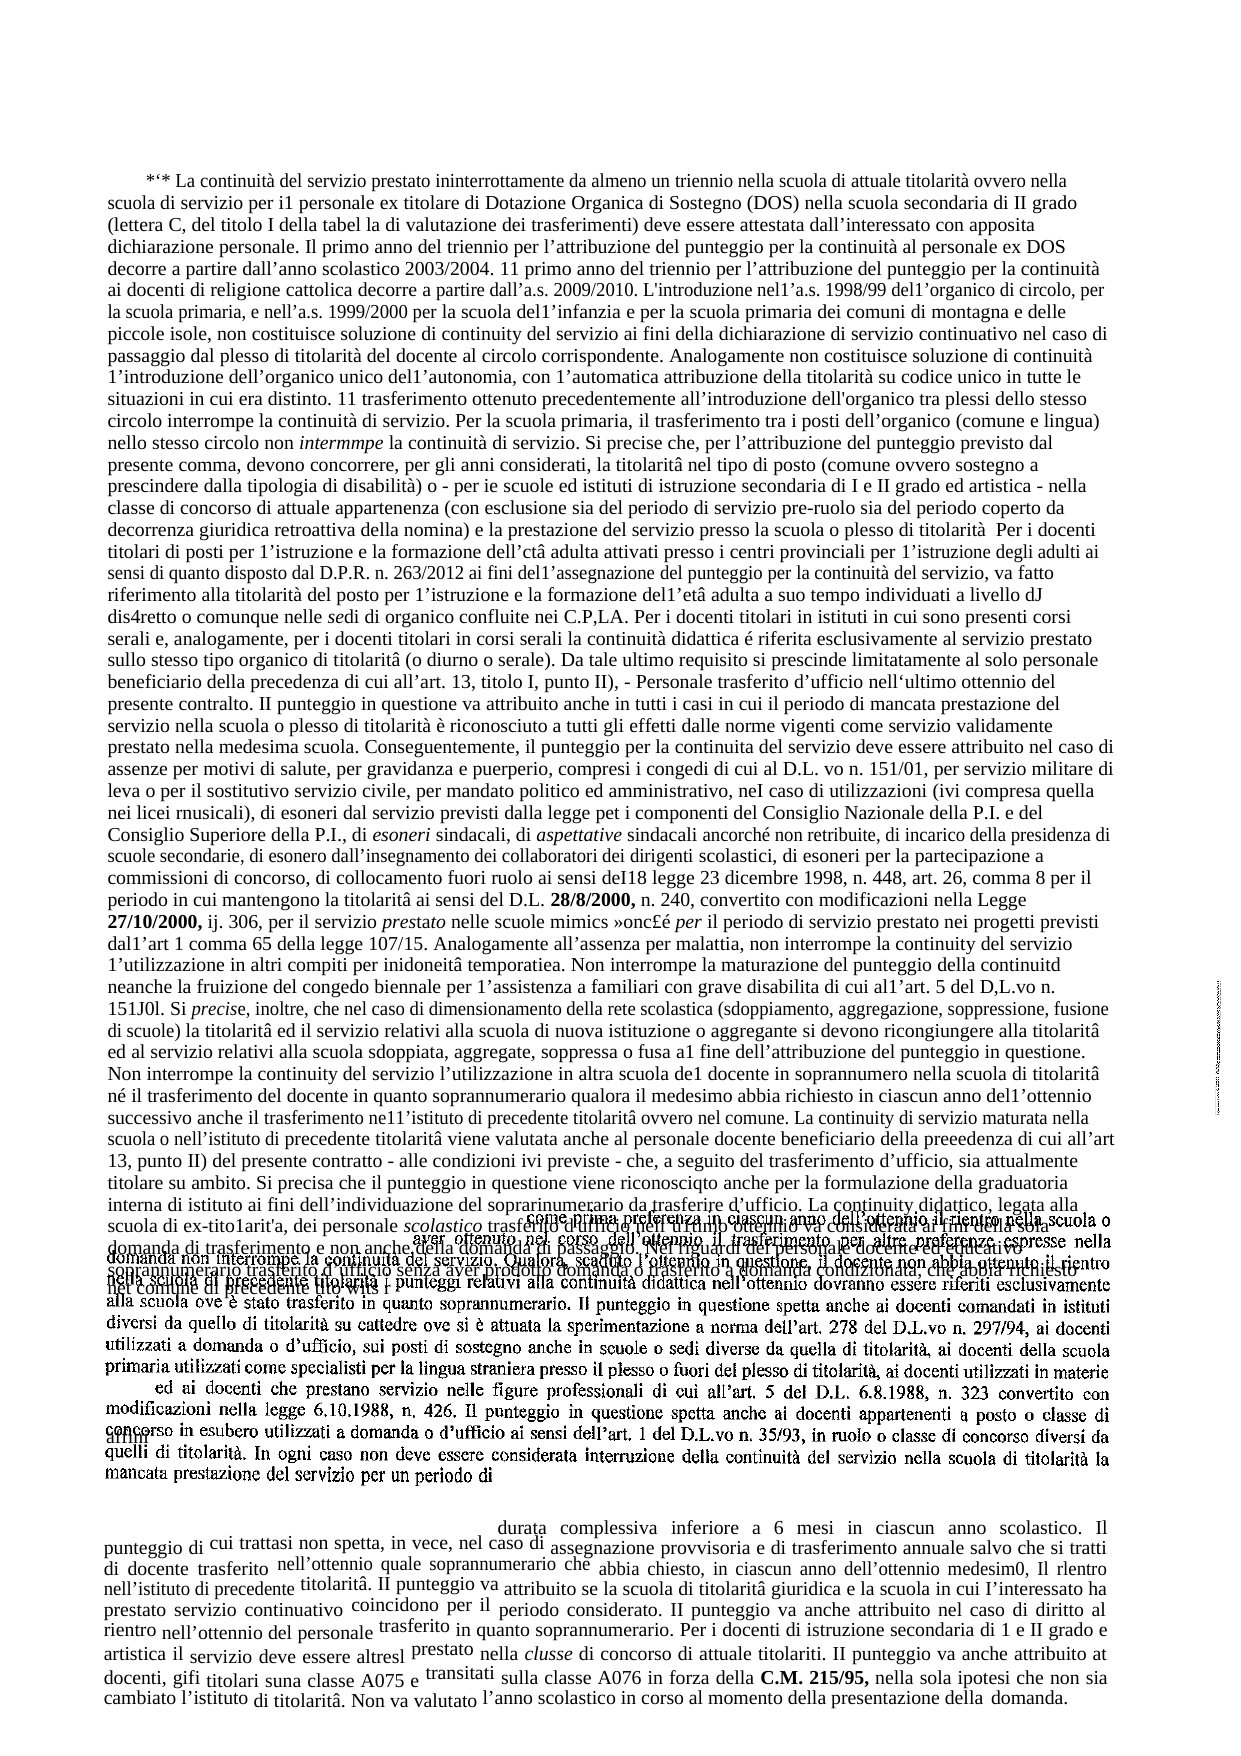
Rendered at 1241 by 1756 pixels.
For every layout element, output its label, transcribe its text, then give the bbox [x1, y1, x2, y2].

picture [1215, 981, 1221, 1115]
text *‘* La continuità del servizio prestato ininterrottamente da almeno un triennio nella scuola di attuale titolarità ovvero nella scuola di servizio per i1 personale ex titolare di Dotazione Organica di Sostegno (DOS) nella scuola secondaria di II grado (lettera C, del titolo I della tabel la di valutazione dei trasferimenti) deve essere attestata dall’interessato con apposita dichiarazione personale. Il primo anno del triennio per l’attribuzione del punteggio per la continuità al personale ex DOS decorre a partire dall’anno scolastico 2003/2004. 11 primo anno del triennio per l’attribuzione del punteggio per la continuità ai docenti di religione cattolica decorre a partire dall’a.s. 2009/2010. L'introduzione nel1’a.s. 1998/99 del1’organico di circolo, per la scuola primaria, e nell’a.s. 1999/2000 per la scuola del1’infanzia e per la scuola primaria dei comuni di montagna e delle piccole isole, non costituisce soluzione di continuity del servizio ai fini della dichiarazione di servizio continuativo nel caso di passaggio dal plesso di titolarità del docente al circolo corrispondente. Analogamente non costituisce soluzione di continuità 1’introduzione dell’organico unico del1’autonomia, con 1’automatica attribuzione della titolarità su codice unico in tutte le situazioni in cui era distinto. 11 trasferimento ottenuto precedentemente all’introduzione dell'organico tra plessi dello stesso circolo interrompe la continuità di servizio. Per la scuola primaria, il trasferimento tra i posti dell’organico (comune e lingua) nello stesso circolo non intermmpe la continuità di servizio. Si precise che, per l’attribuzione del punteggio previsto dal presente comma, devono concorrere, per gli anni considerati, la titolaritâ nel tipo di posto (comune ovvero sostegno a prescindere dalla tipologia di disabilità) o - per ie scuole ed istituti di istruzione secondaria di I e II grado ed artistica - nella classe di concorso di attuale appartenenza (con esclusione sia del periodo di servizio pre-ruolo sia del periodo coperto da decorrenza giuridica retroattiva della nomina) e la prestazione del servizio presso la scuola o plesso di titolarità Per i docenti titolari di posti per 1’istruzione e la formazione dell’ctâ adulta attivati presso i centri provinciali per 1’istruzione degli adulti ai sensi di quanto disposto dal D.P.R. n. 263/2012 ai fini del1’assegnazione del punteggio per la continuità del servizio, va fatto riferimento alla titolarità del posto per 1’istruzione e la formazione del1’etâ adulta a suo tempo individuati a livello dJ dis4retto o comunque nelle sedi di organico confluite nei C.P,LA. Per i docenti titolari in istituti in cui sono presenti corsi serali e, analogamente, per i docenti titolari in corsi serali la continuità didattica é riferita esclusivamente al servizio prestato sullo stesso tipo organico di titolaritâ (o diurno o serale). Da tale ultimo requisito si prescinde limitatamente al solo personale beneficiario della precedenza di cui all’art. 13, titolo I, punto II), - Personale trasferito d’ufficio nell‘ultimo ottennio del presente contralto. II punteggio in questione va attribuito anche in tutti i casi in cui il periodo di mancata prestazione del servizio nella scuola o plesso di titolarità è riconosciuto a tutti gli effetti dalle norme vigenti come servizio validamente prestato nella medesima scuola. Conseguentemente, il punteggio per la continuita del servizio deve essere attribuito nel caso di assenze per motivi di salute, per gravidanza e puerperio, compresi i congedi di cui al D.L. vo n. 151/01, per servizio militare di leva o per il sostitutivo servizio civile, per mandato politico ed amministrativo, neI caso di utilizzazioni (ivi compresa quella nei licei rnusicali), di esoneri dal servizio previsti dalla legge pet i componenti del Consiglio Nazionale della P.I. e del Consiglio Superiore della P.I., di esoneri sindacali, di aspettative sindacali ancorché non retribuite, di incarico della presidenza di scuole secondarie, di esonero dall’insegnamento dei collaboratori dei dirigenti scolastici, di esoneri per la partecipazione a commissioni di concorso, di collocamento fuori ruolo ai sensi deI18 legge 23 dicembre 1998, n. 448, art. 26, comma 8 per il periodo in cui mantengono la titolaritâ ai sensi del D.L. 28/8/2000, n. 240, convertito con modificazioni nella Legge 27/10/2000, ij. 306, per il servizio prestato nelle scuole mimics »onc£é per il periodo di servizio prestato nei progetti previsti dal1’art 1 comma 65 della legge 107/15. Analogamente all’assenza per malattia, non interrompe la continuity del servizio 1’utilizzazione in altri compiti per inidoneitâ temporatiea. Non interrompe la maturazione del punteggio della continuitd neanche la fruizione del congedo biennale per 1’assistenza a familiari con grave disabilita di cui al1’art. 5 del D,L.vo n. 151J0l. Si precise, inoltre, che nel caso di dimensionamento della rete scolastica (sdoppiamento, aggregazione, soppressione, fusione di scuole) la titolaritâ ed il servizio relativi alla scuola di nuova istituzione o aggregante si devono ricongiungere alla titolaritâ ed al servizio relativi alla scuola sdoppiata, aggregate, soppressa o fusa a1 fine dell’attribuzione del punteggio in questione. Non interrompe la continuity del servizio l’utilizzazione in altra scuola de1 docente in soprannumero nella scuola di titolaritâ né il trasferimento del docente in quanto soprannumerario qualora il medesimo abbia richiesto in ciascun anno del1’ottennio successivo anche il trasferimento ne11’istituto di precedente titolaritâ ovvero nel comune. La continuity di servizio maturata nella scuola o nell’istituto di precedente titolaritâ viene valutata anche al personale docente beneficiario della preeedenza di cui all’art 13, punto II) del presente contratto - alle condizioni ivi previste - che, a seguito del trasferimento d’ufficio, sia attualmente titolare su ambito. Si precisa che il punteggio in questione viene riconosciqto anche per la formulazione della graduatoria interna di istituto ai fini dell’individuazione del soprarinumerario da trasferire d’ufficio. La continuity didattico, legata alla scuola di ex-tito1arit'a, dei personale scolastico trasferito d'ufficio nell’u1timo ottennio va considerata ai fini della sola domanda di trasferimento e non anche della domanda di passaggio. Nei riguardi del personale docente ed educativo soprannumerario trasferito d’ufficio senza aver prodotto domanda o trasferito a domanda condizionata, che abbia richiesto [107, 171, 1117, 1281]
text durata complessiva inferiore a 6 mesi in ciascun anno scolastico. Il punteggio di cui trattasi non spetta, in vece, nel caso di assegnazione provvisoria e di trasferimento annuale salvo che si tratti di docente trasferito nell’ottennio quale soprannumerario che abbia chiesto, in ciascun anno dell’ottennio medesim0, Il rlentro nell’istituto di precedente titolaritâ. II punteggio va attribuito se la scuola di titolaritâ giuridica e la scuola in cui I’interessato ha prestato servizio continuativo coincidono per il periodo considerato. II punteggio va anche attribuito nel caso di diritto al rientro nell’ottennio del personale trasferito in quanto soprannumerario. Per i docenti di istruzione secondaria di 1 e II grado e artistica il servizio deve essere altresl prestato nella clusse di concorso di attuale titolariti. II punteggio va anche attribuito at docenti, gifi titolari suna classe A075 e transitati sulla classe A076 in forza della C.M. 215/95, nella sola ipotesi che non sia cambiato l’istituto di titolaritâ. Non va valutato l’anno scolastico in corso al momento della presentazione della domanda. [103, 1521, 1108, 1712]
text net comune di precedente tito wits r [107, 1281, 1236, 1298]
text affini [106, 1425, 1236, 1448]
picture [105, 1248, 1110, 1486]
